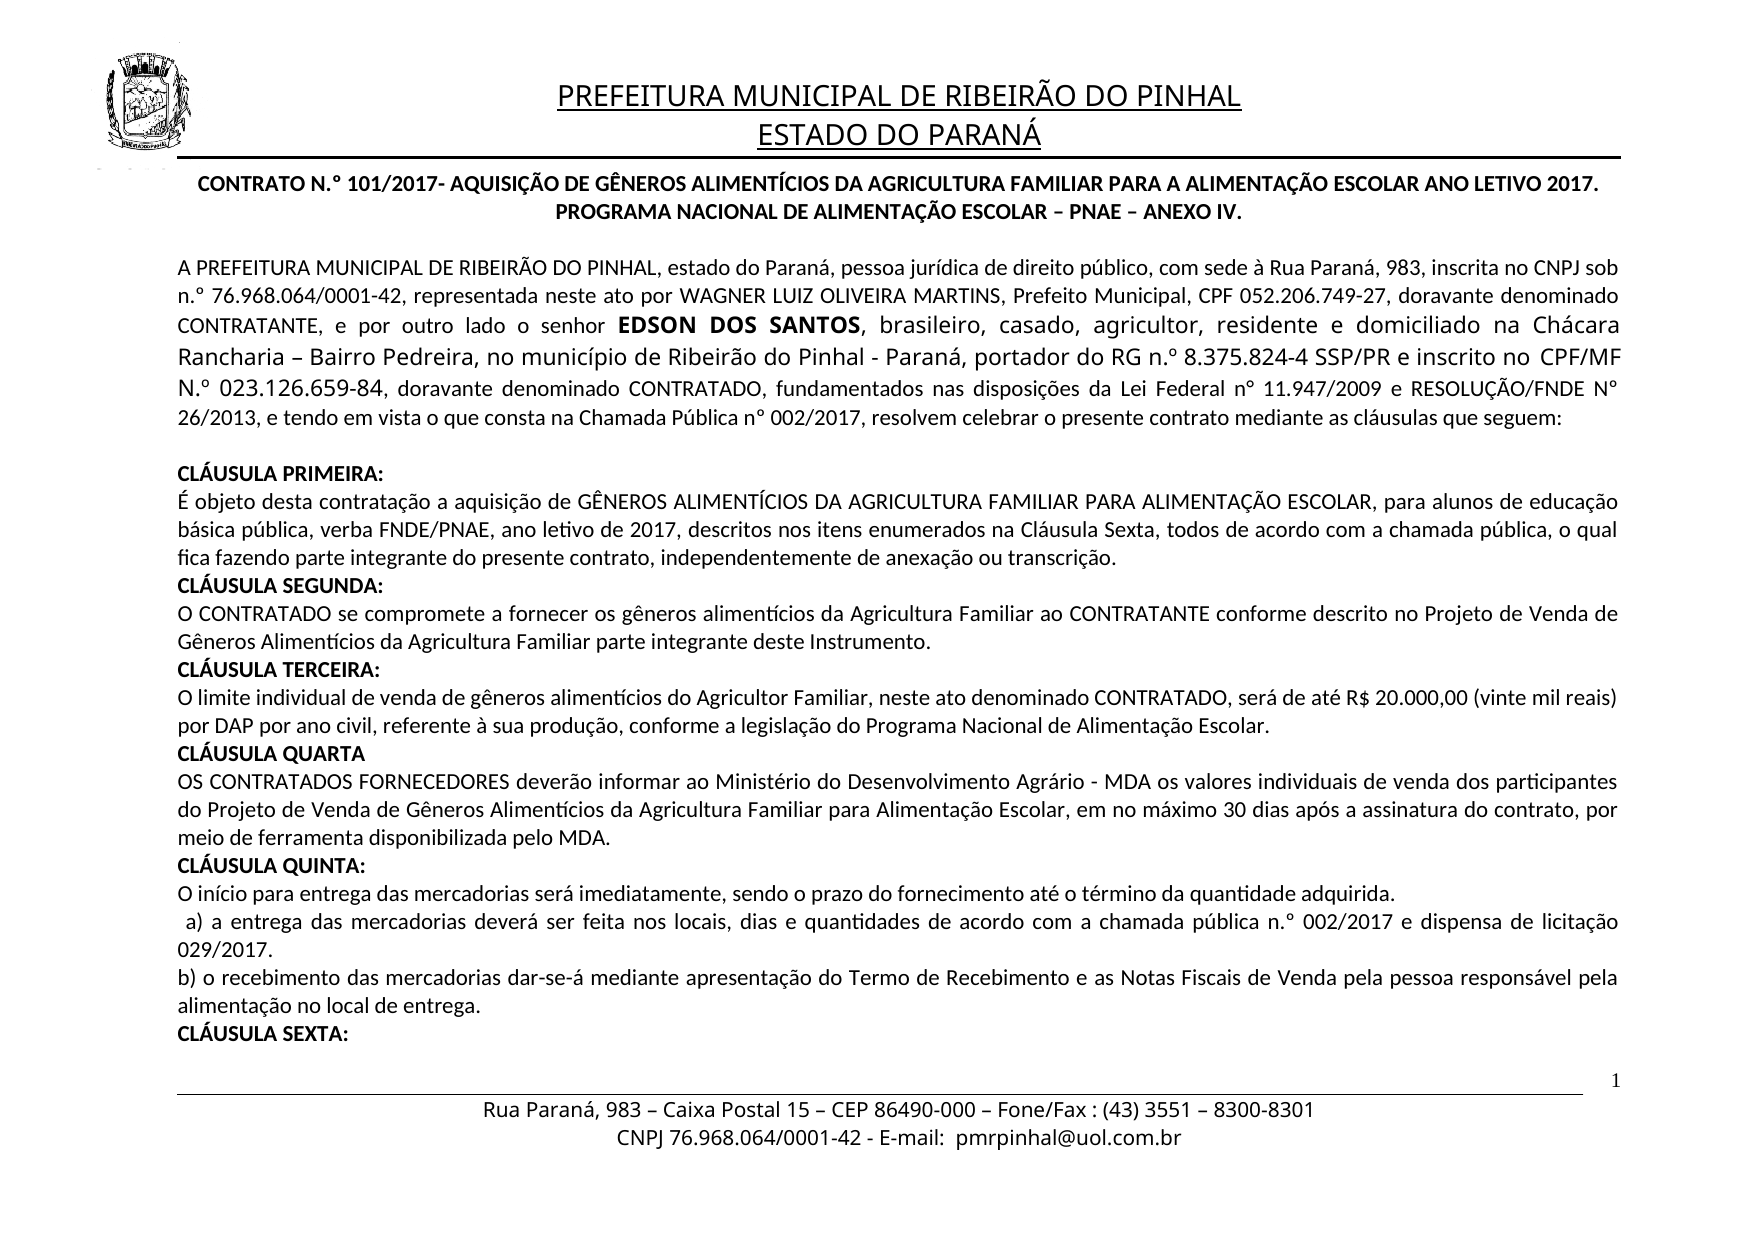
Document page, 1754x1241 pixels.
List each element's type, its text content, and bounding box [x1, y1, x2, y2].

text CLÁUSULA SEXTA: [177, 1019, 1621, 1047]
text a) a entrega das mercadorias deverá ser feita nos locais, dias e quantidades de acordo com a chamada pública n.º 002/2017 e dispensa de licitação 029/2017. [177, 907, 1621, 963]
text PROGRAMA NACIONAL DE ALIMENTAÇÃO ESCOLAR – PNAE – ANEXO IV. [177, 197, 1621, 225]
text OS CONTRATADOS FORNECEDORES deverão informar ao Ministério do Desenvolvimento Agrário - MDA os valores individuais de venda dos participantes do Projeto de Venda de Gêneros Alimentícios da Agricultura Familiar para Alimentação Escolar, em no máximo 30 dias após a assinatura do contrato, por meio de ferramenta disponibilizada pelo MDA. [177, 767, 1621, 851]
text O início para entrega das mercadorias será imediatamente, sendo o prazo do fornecimento até o término da quantidade adquirida. [177, 879, 1621, 907]
text CLÁUSULA SEGUNDA: [177, 571, 1621, 599]
text CLÁUSULA PRIMEIRA: [177, 459, 1621, 487]
text É objeto desta contratação a aquisição de GÊNEROS ALIMENTÍCIOS DA AGRICULTURA FAMILIAR PARA ALIMENTAÇÃO ESCOLAR, para alunos de educação básica pública, verba FNDE/PNAE, ano letivo de 2017, descritos nos itens enumerados na Cláusula Sexta, todos de acordo com a chamada pública, o qual fica fazendo parte integrante do presente contrato, independentemente de anexação ou transcrição. [177, 487, 1621, 571]
text CLÁUSULA QUINTA: [177, 851, 1621, 879]
text O limite individual de venda de gêneros alimentícios do Agricultor Familiar, neste ato denominado CONTRATADO, será de até R$ 20.000,00 (vinte mil reais) por DAP por ano civil, referente à sua produção, conforme a legislação do Programa Nacional de Alimentação Escolar. [177, 683, 1621, 739]
text CONTRATO N.º 101/2017- AQUISIÇÃO DE GÊNEROS ALIMENTÍCIOS DA AGRICULTURA FAMILIAR PARA A ALIMENTAÇÃO ESCOLAR ANO LETIVO 2017. [177, 159, 1621, 197]
text A PREFEITURA MUNICIPAL DE RIBEIRÃO DO PINHAL, estado do Paraná, pessoa jurídica de direito público, com sede à Rua Paraná, 983, inscrita no CNPJ sob n.º 76.968.064/0001-42, representada neste ato por WAGNER LUIZ OLIVEIRA MARTINS, Prefeito Municipal, CPF 052.206.749-27, doravante denominado CONTRATANTE, e por outro lado o senhor EDSON DOS SANTOS, brasileiro, casado, agricultor, residente e domiciliado na Chácara Rancharia – Bairro Pedreira, no município de Ribeirão do Pinhal - Paraná, portador do RG n.º 8.375.824-4 SSP/PR e inscrito no Cpf/MF n.º 023.126.659-84, doravante denominado CONTRATADO, fundamentados nas disposições da Lei Federal n° 11.947/2009 e RESOLUÇÃO/FNDE Nº 26/2013, e tendo em vista o que consta na Chamada Pública nº 002/2017, resolvem celebrar o presente contrato mediante as cláusulas que seguem: [177, 253, 1621, 431]
text CLÁUSULA TERCEIRA: [177, 655, 1621, 683]
text CLÁUSULA QUARTA [177, 739, 1621, 767]
picture [90, 37, 209, 170]
text b) o recebimento das mercadorias dar-se-á mediante apresentação do Termo de Recebimento e as Notas Fiscais de Venda pela pessoa responsável pela alimentação no local de entrega. [177, 963, 1621, 1019]
text O CONTRATADO se compromete a fornecer os gêneros alimentícios da Agricultura Familiar ao CONTRATANTE conforme descrito no Projeto de Venda de Gêneros Alimentícios da Agricultura Familiar parte integrante deste Instrumento. [177, 599, 1621, 655]
